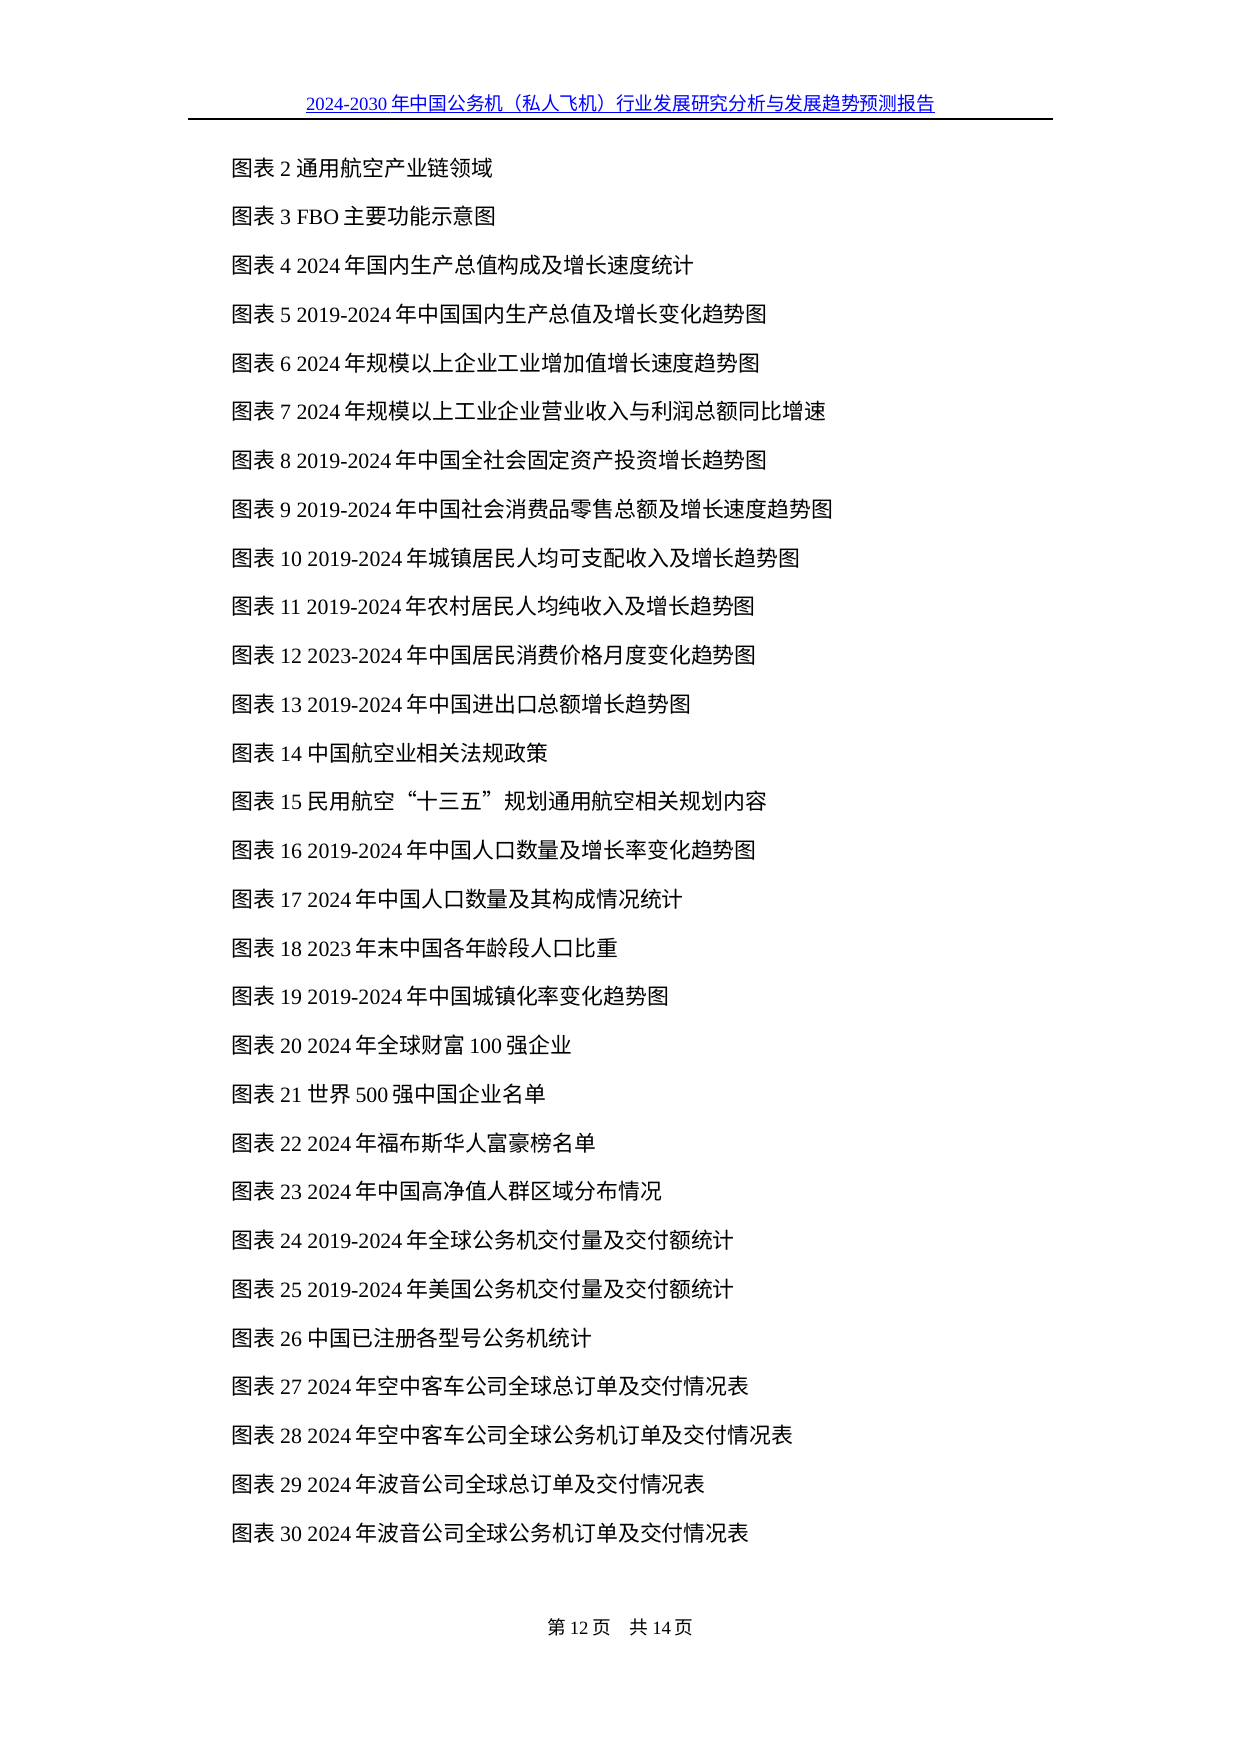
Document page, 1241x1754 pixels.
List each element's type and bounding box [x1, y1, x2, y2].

text [187, 150, 1053, 1548]
